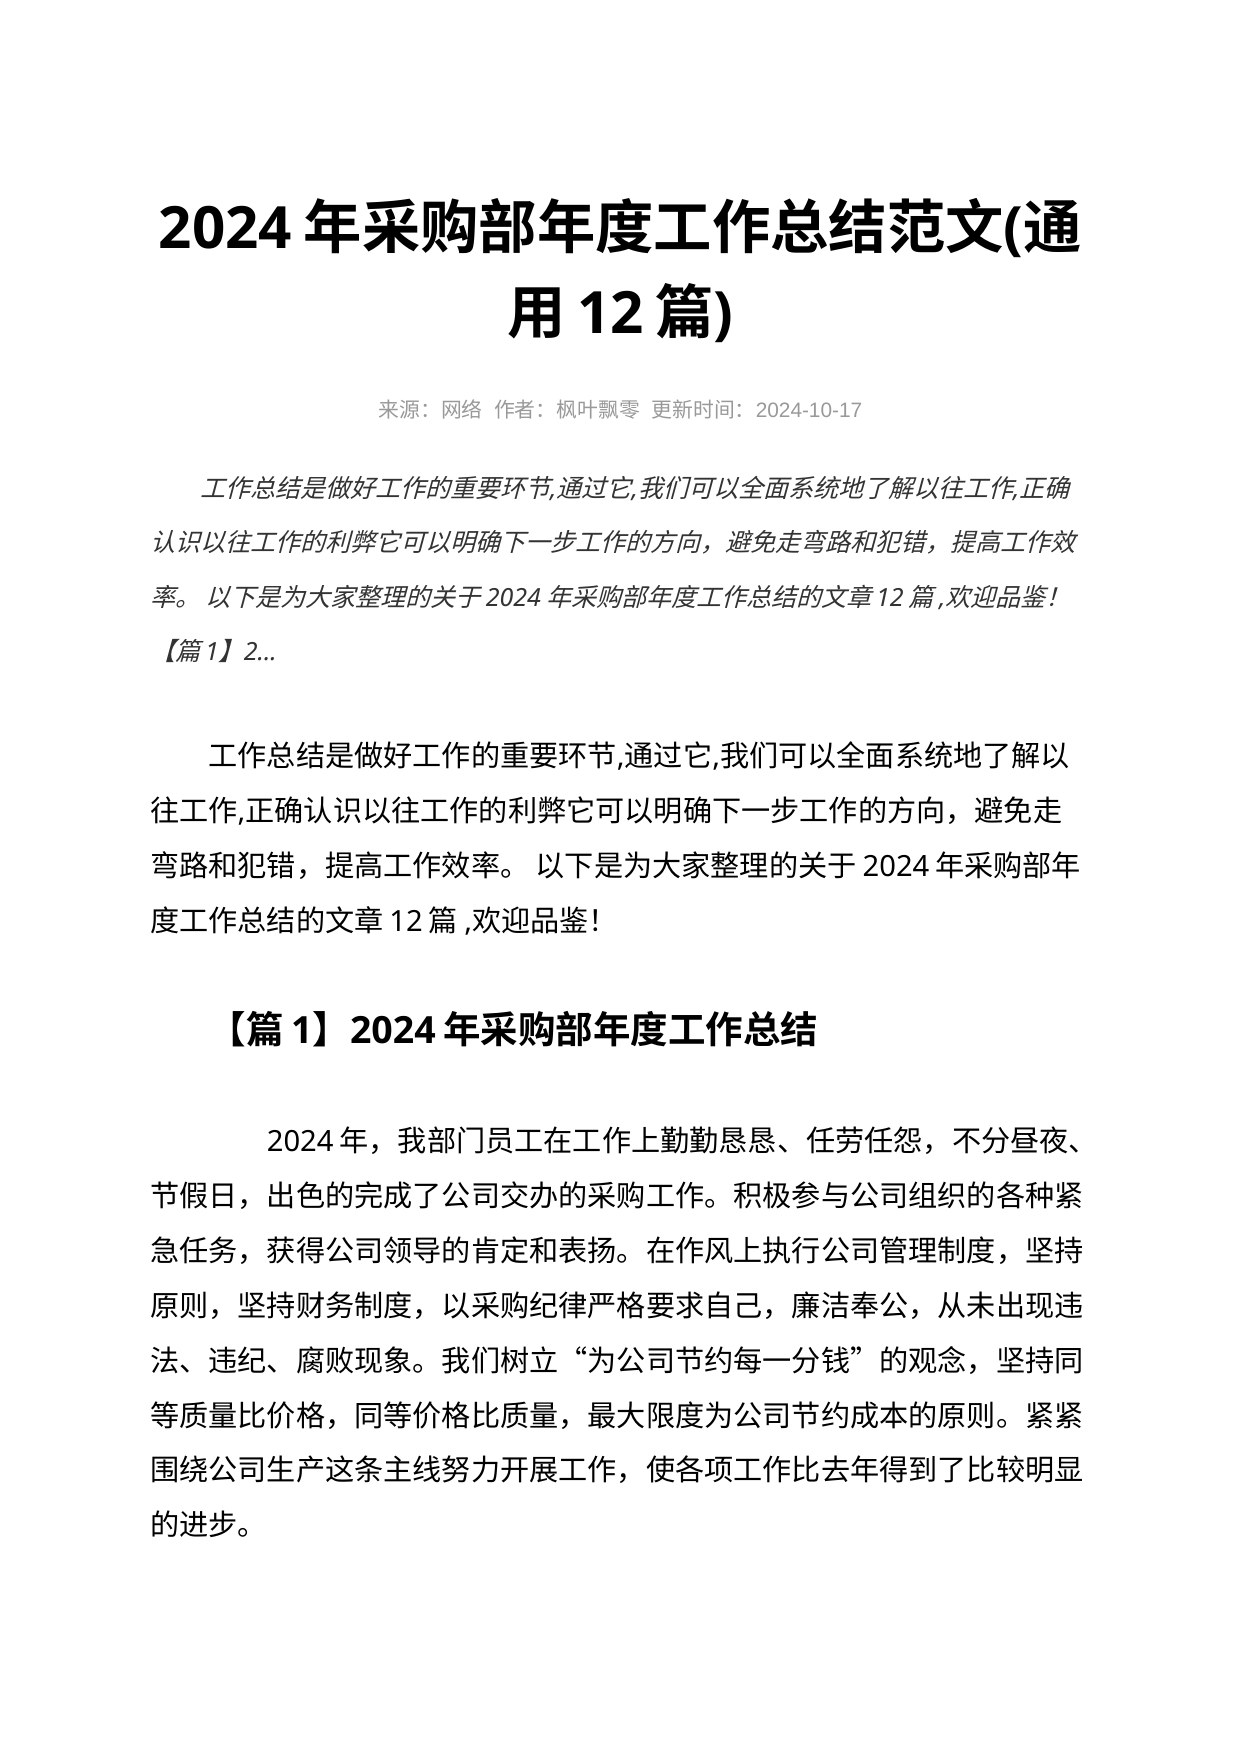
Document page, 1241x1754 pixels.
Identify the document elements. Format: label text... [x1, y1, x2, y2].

text 工作总结是做好工作的重要环节,通过它,我们可以全面系统地了解以往工作,正确认识以往工作的利弊它可以明确下一步工作的方向，避免走弯路和犯错，提高工作效率。 以下是为大家整理的关于2024年采购部年度工作总结的文章12篇 ,欢迎品鉴！【篇1】2... [150, 468, 1090, 668]
text 2024年，我部门员工在工作上勤勤恳恳、任劳任怨，不分昼夜、节假日，出色的完成了公司交办的采购工作。积极参与公司组织的各种紧急任务，获得公司领导的肯定和表扬。在作风上执行公司管理制度，坚持原则，坚持财务制度，以采购纪律严格要求自己，廉洁奉公，从未出现违法、违纪、腐败现象。我们树立“为公司节约每一分钱”的观念，坚持同等质量比价格，同等价格比质量，最大限度为公司节约成本的原则。紧紧围绕公司生产这条主线努力开展工作，使各项工作比去年得到了比较明显的进步。 [150, 1117, 1090, 1544]
text 工作总结是做好工作的重要环节,通过它,我们可以全面系统地了解以往工作,正确认识以往工作的利弊它可以明确下一步工作的方向，避免走弯路和犯错，提高工作效率。 以下是为大家整理的关于2024年采购部年度工作总结的文章12篇 ,欢迎品鉴！ [150, 733, 1090, 940]
text 【篇1】2024年采购部年度工作总结 [150, 1000, 1090, 1054]
text 来源：网络 作者：枫叶飘零 更新时间：2024-10-17 [150, 398, 1090, 422]
subtitle 2024年采购部年度工作总结范文(通用12篇) [150, 181, 1090, 351]
